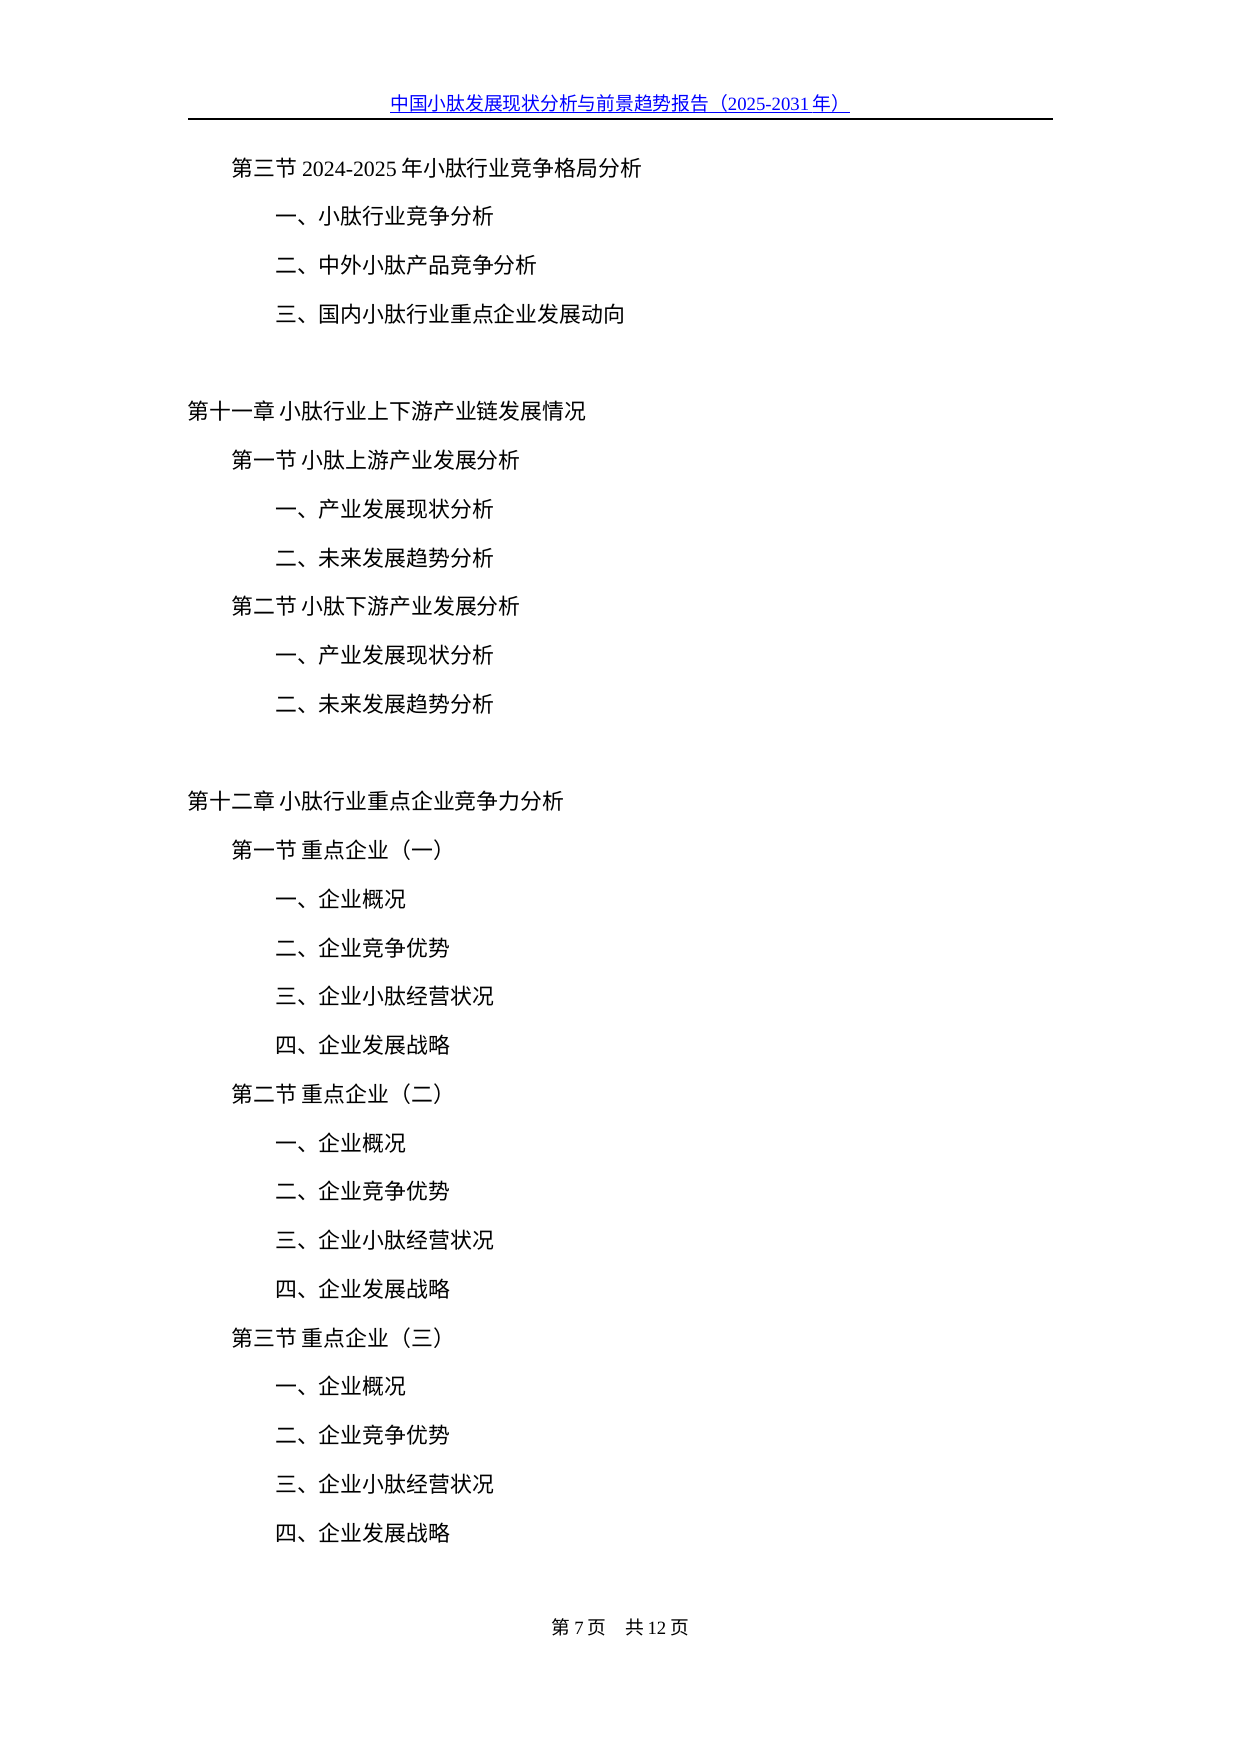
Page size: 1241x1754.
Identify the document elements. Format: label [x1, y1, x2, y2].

text [187, 150, 1053, 1548]
